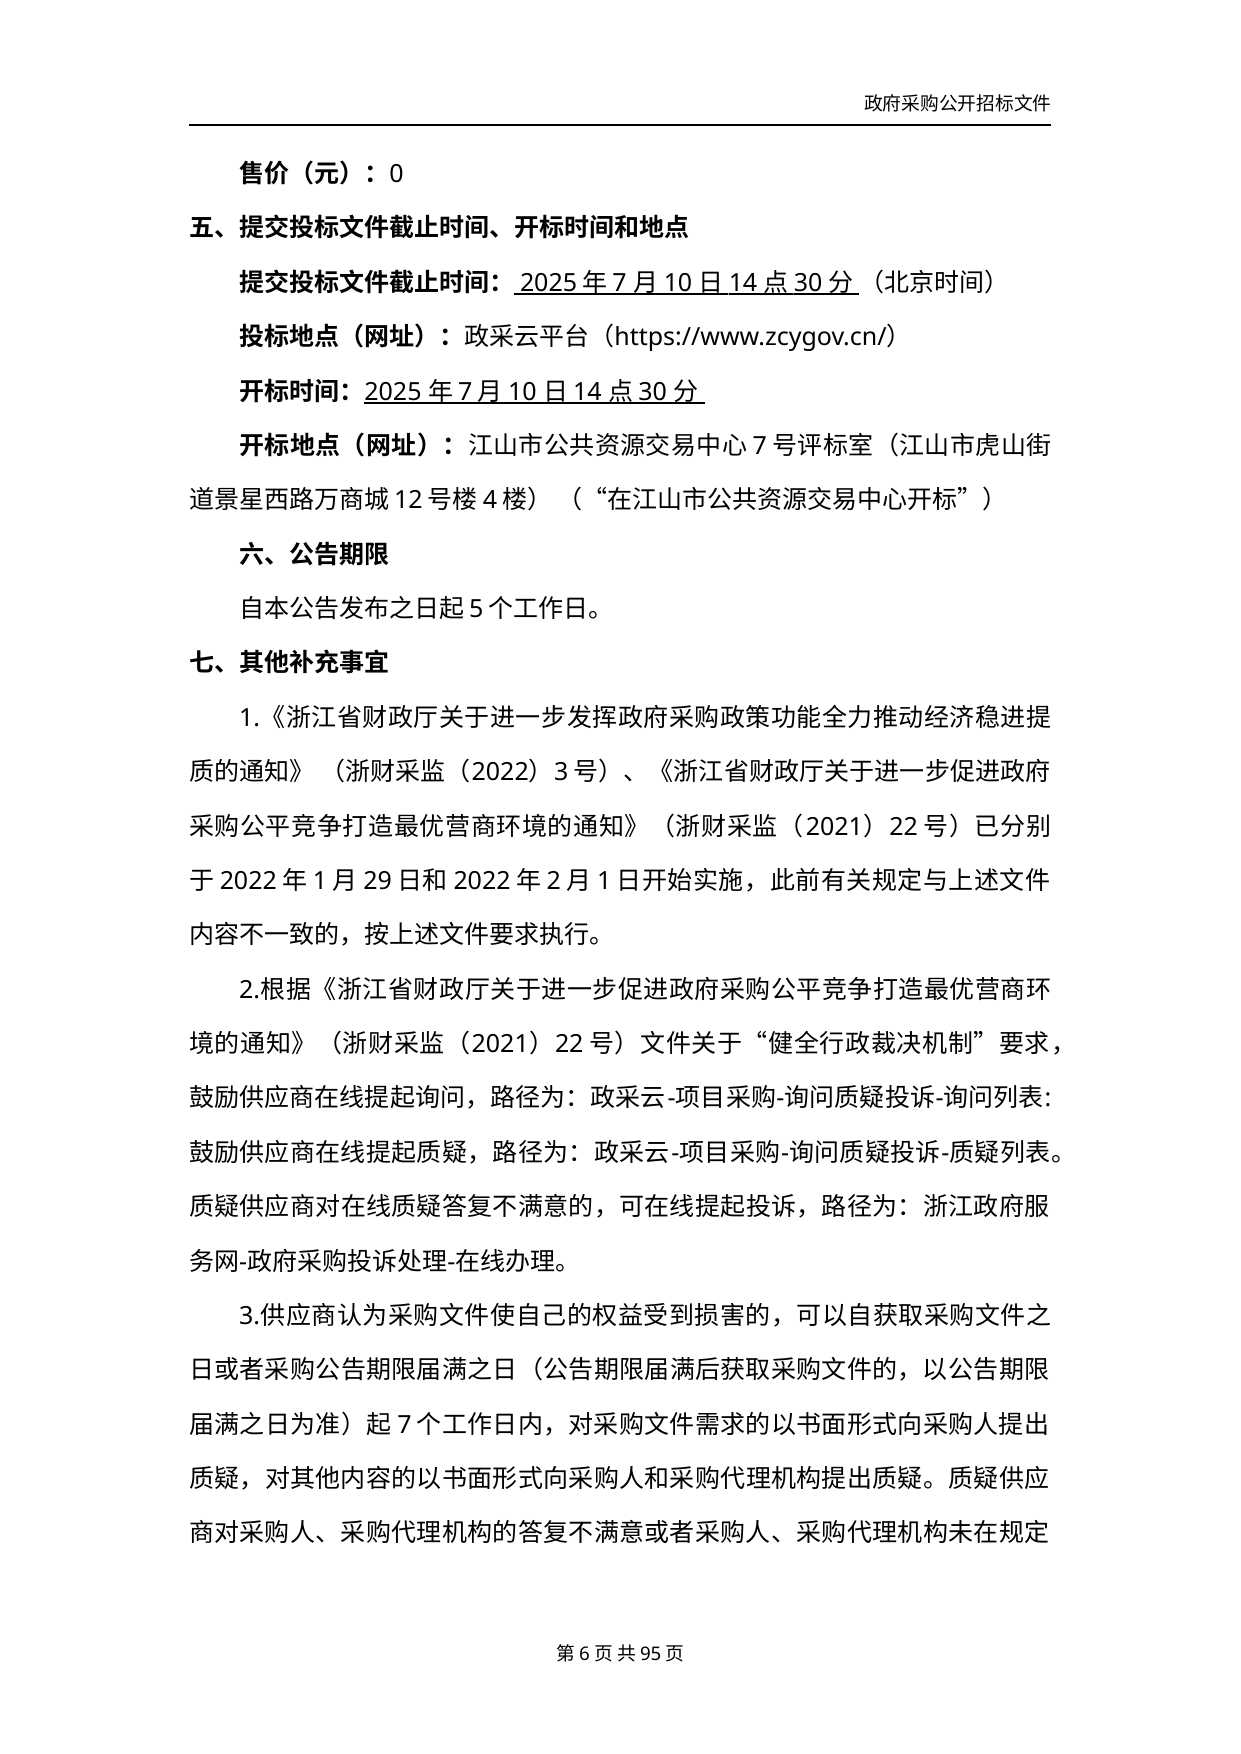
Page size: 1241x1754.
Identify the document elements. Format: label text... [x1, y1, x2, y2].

text 五、提交投标文件截止时间、开标时间和地点 [189, 208, 1051, 244]
text 1.《浙江省财政厅关于进一步发挥政府采购政策功能全力推动经济稳进提质的通知》 （浙财采监（2022）3号）、《浙江省财政厅关于进一步促进政府采购公平竞争打造最优营商环境的通知》（浙财采监（2021）22号）已分别于2022年1月29日和2022年2月1日开始实施，此前有关规定与上述文件内容不一致的，按上述文件要求执行。 [189, 697, 1051, 951]
text 七、其他补充事宜 [189, 643, 1051, 679]
text 售价（元）：0 [189, 153, 1051, 190]
text 开标时间：2025 年7月 10 日14 点30 分 [189, 371, 1051, 407]
text 六、公告期限 [189, 534, 1051, 570]
text 2.根据《浙江省财政厅关于进一步促进政府采购公平竞争打造最优营商环境的通知》（浙财采监（2021）22号）文件关于“健全行政裁决机制”要求，鼓励供应商在线提起询问，路径为：政采云-项目采购-询问质疑投诉-询问列表:鼓励供应商在线提起质疑，路径为：政采云-项目采购-询问质疑投诉-质疑列表。质疑供应商对在线质疑答复不满意的，可在线提起投诉，路径为：浙江政府服务网-政府采购投诉处理-在线办理。 [189, 969, 1051, 1277]
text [189, 1295, 1051, 1549]
text 开标地点（网址）：江山市公共资源交易中心7号评标室（江山市虎山街道景星西路万商城12号楼4楼） （“在江山市公共资源交易中心开标”） [189, 425, 1051, 516]
text 提交投标文件截止时间： 2025年7 月 10 日14 点30 分 （北京时间） [189, 262, 1051, 298]
text 自本公告发布之日起5个工作日。 [189, 588, 1051, 625]
text 投标地点（网址）：政采云平台（https://www.zcygov.cn/） [189, 317, 1051, 353]
